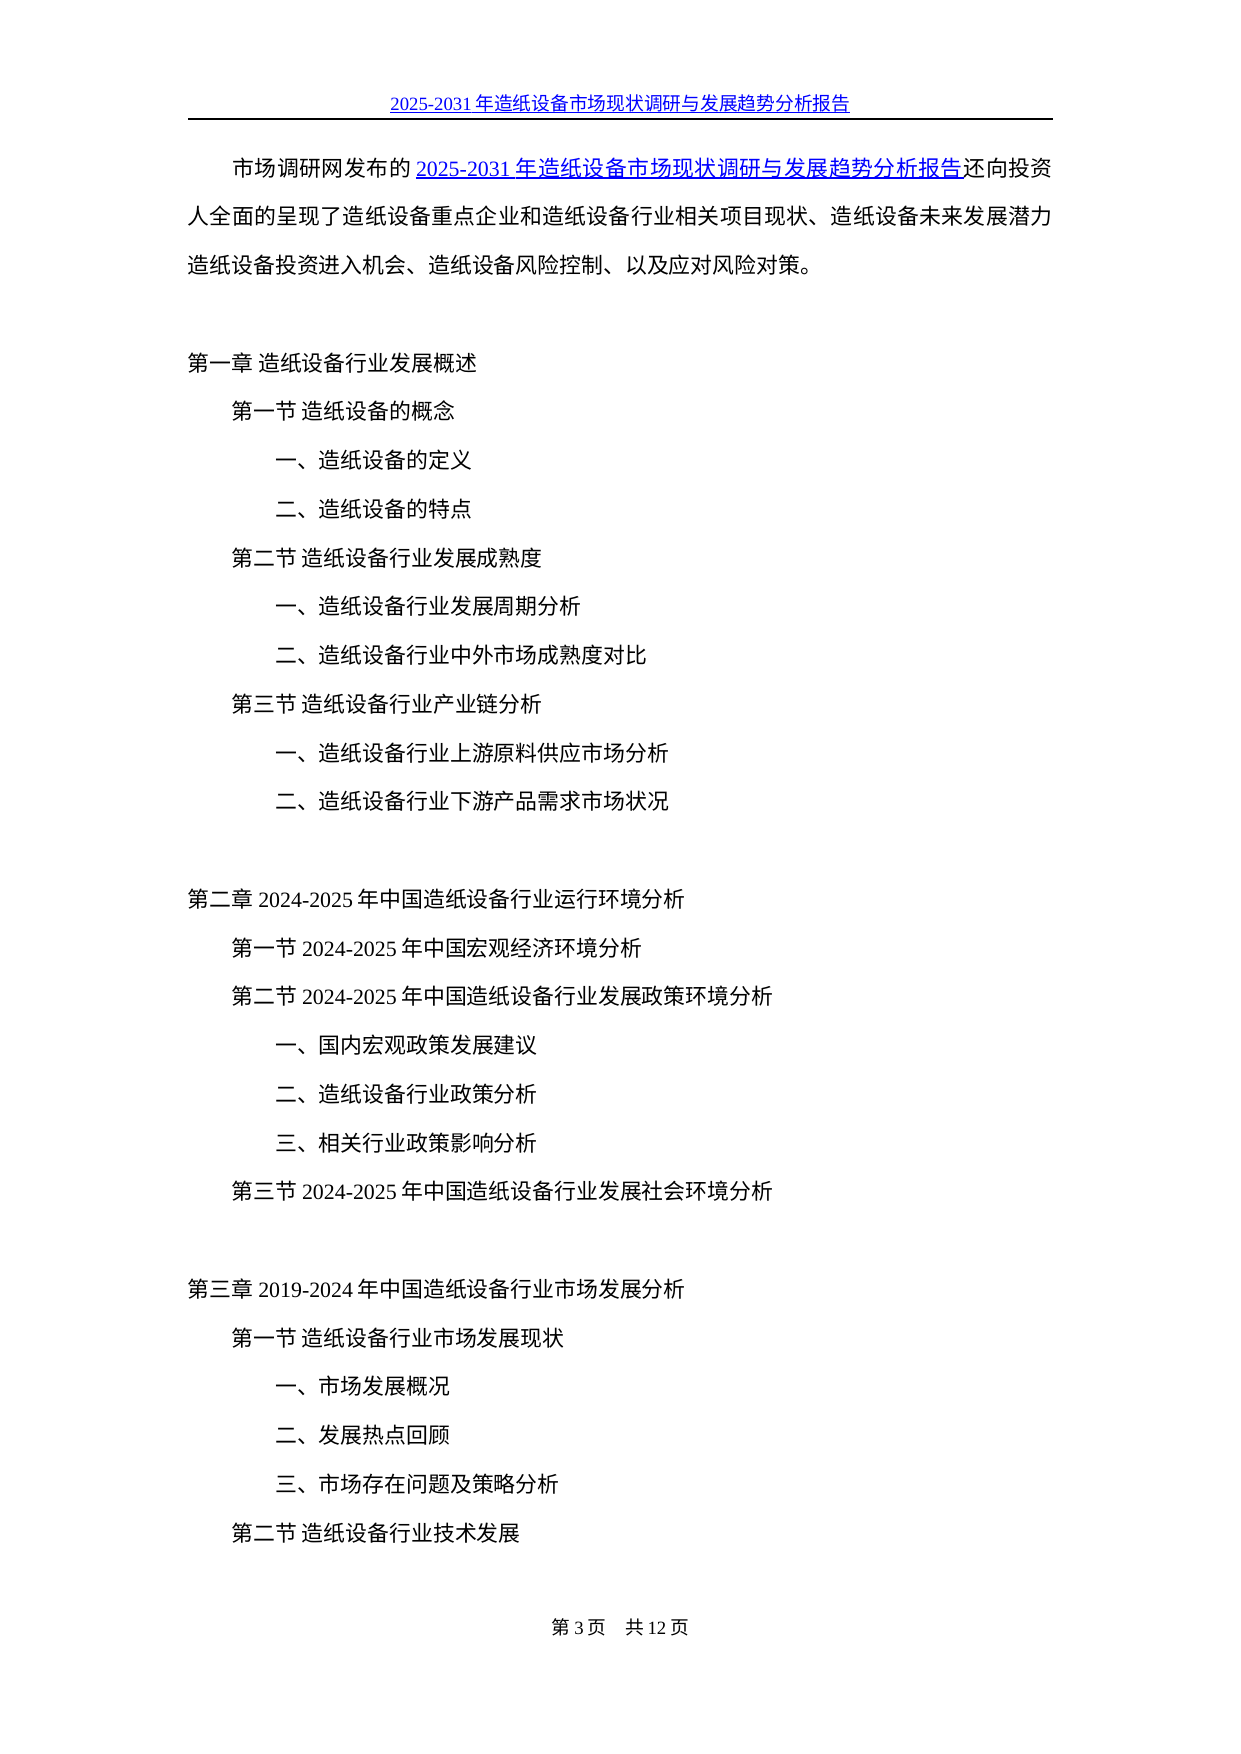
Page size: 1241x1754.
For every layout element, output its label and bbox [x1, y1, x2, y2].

text [187, 150, 1053, 1548]
